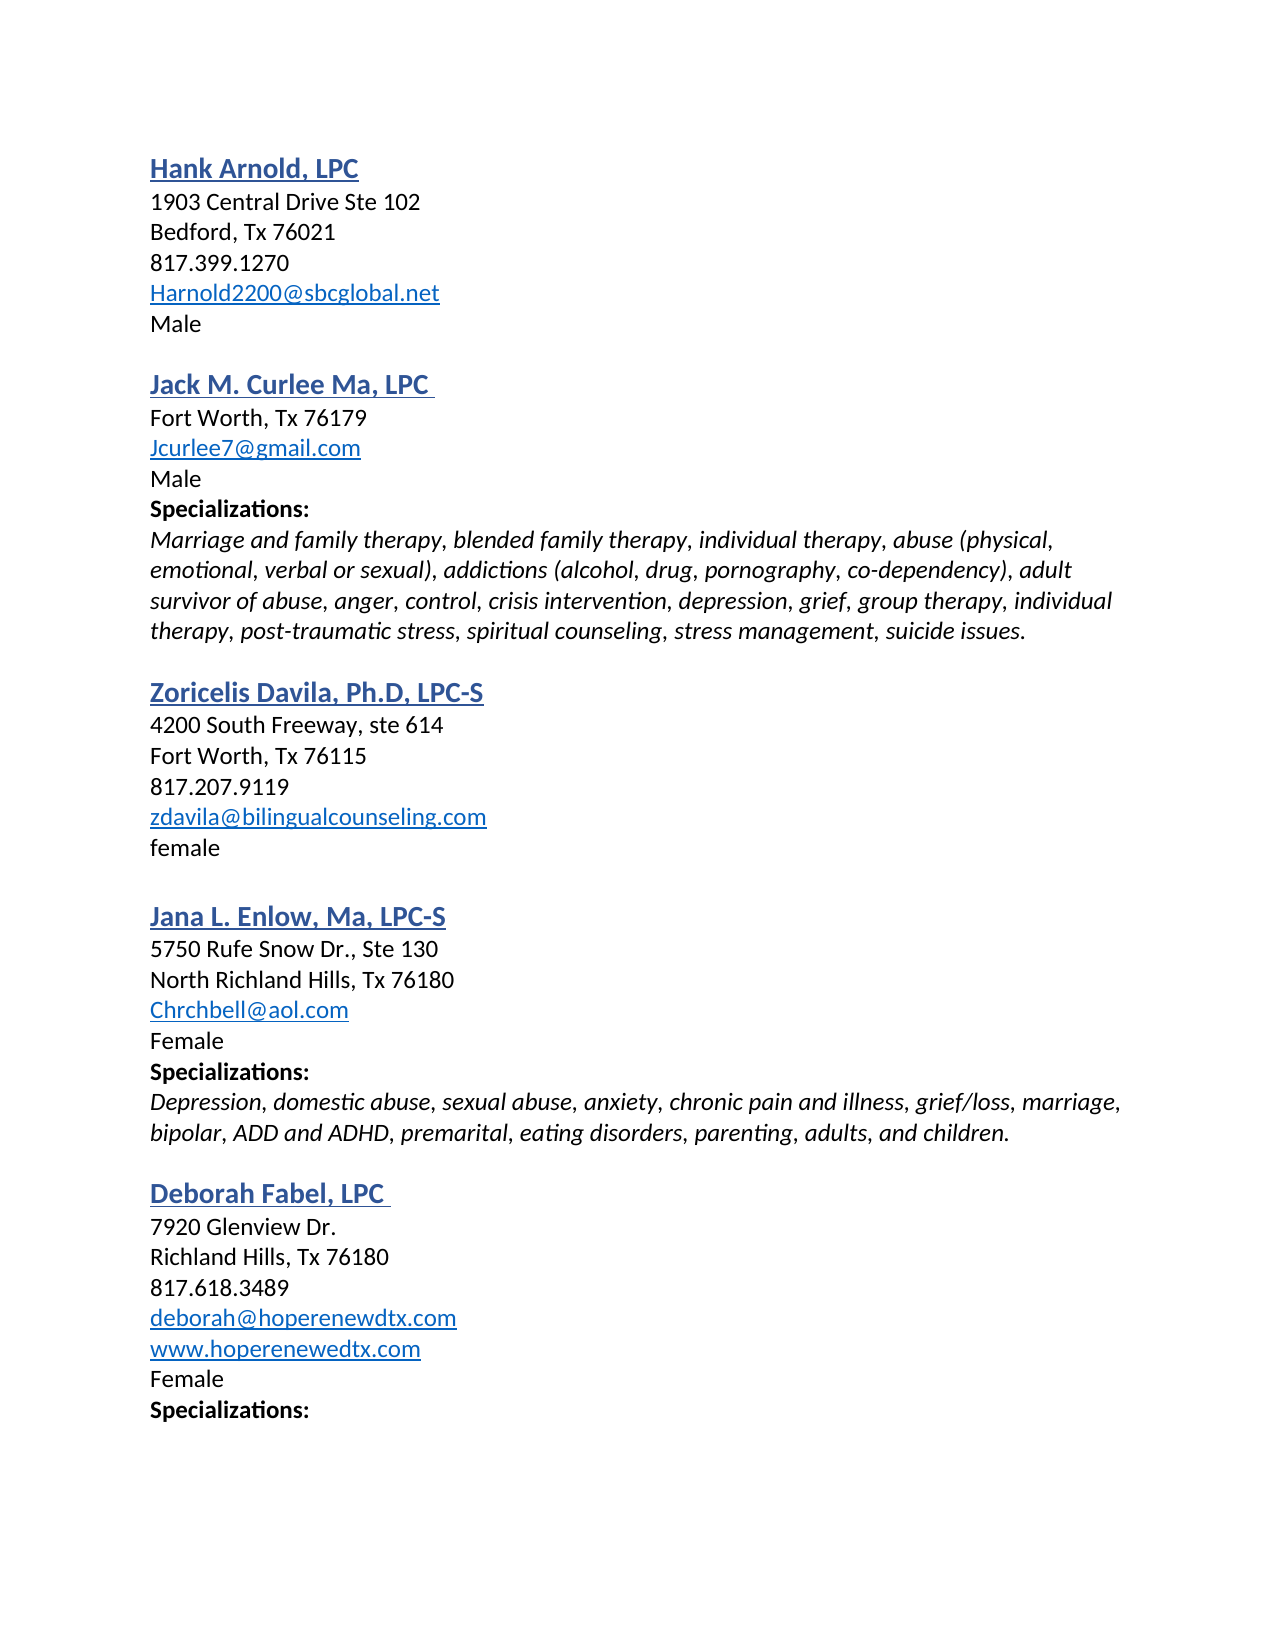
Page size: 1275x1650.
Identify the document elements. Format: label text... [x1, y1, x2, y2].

text zdavila@bilingualcounseling.com [150, 801, 1125, 832]
text Marriage and family therapy, blended family therapy, individual therapy, abuse (physical, emotional, verbal or sexual), addictions (alcohol, drug, pornography, co-dependency), adult survivor of abuse, anger, control, crisis intervention, depression, grief, group therapy, individual therapy, post-traumatic stress, spiritual counseling, stress management, suicide issues. [150, 524, 1125, 646]
text Chrchbell@aol.com [150, 994, 1125, 1025]
text Jcurlee7@gmail.com [150, 432, 1125, 463]
text 5750 Rufe Snow Dr., Ste 130 [150, 933, 1125, 964]
text Depression, domestic abuse, sexual abuse, anxiety, chronic pain and illness, grief/loss, marriage, bipolar, ADD and ADHD, premarital, eating disorders, parenting, adults, and children. [150, 1086, 1125, 1147]
text www.hoperenewedtx.com [150, 1333, 1125, 1363]
text North Richland Hills, Tx 76180 [150, 964, 1125, 994]
text Specializations: [150, 493, 1125, 524]
text 7920 Glenview Dr. [150, 1211, 1125, 1241]
text Harnold2200@sbcglobal.net [150, 277, 1125, 308]
text Deborah Fabel, LPC [150, 1175, 1125, 1211]
text Fort Worth, Tx 76179 [150, 402, 1125, 432]
text female [150, 832, 1125, 862]
text Female [150, 1025, 1125, 1056]
text Hank Arnold, LPC [150, 150, 1125, 186]
text Specializations: [150, 1394, 1125, 1424]
text Female [150, 1363, 1125, 1394]
text Richland Hills, Tx 76180 [150, 1241, 1125, 1272]
text 817.618.3489 [150, 1272, 1125, 1302]
text Jack M. Curlee Ma, LPC [150, 366, 1125, 402]
text Jana L. Enlow, Ma, LPC-S [150, 898, 1125, 933]
text Male [150, 308, 1125, 338]
text Male [150, 463, 1125, 493]
text Specializations: [150, 1056, 1125, 1086]
text 1903 Central Drive Ste 102 [150, 186, 1125, 216]
text 817.399.1270 [150, 247, 1125, 277]
text Zoricelis Davila, Ph.D, LPC-S [150, 674, 1125, 710]
text Fort Worth, Tx 76115 [150, 740, 1125, 771]
text deborah@hoperenewdtx.com [150, 1302, 1125, 1333]
text 817.207.9119 [150, 771, 1125, 801]
text Bedford, Tx 76021 [150, 216, 1125, 247]
text 4200 South Freeway, ste 614 [150, 710, 1125, 740]
